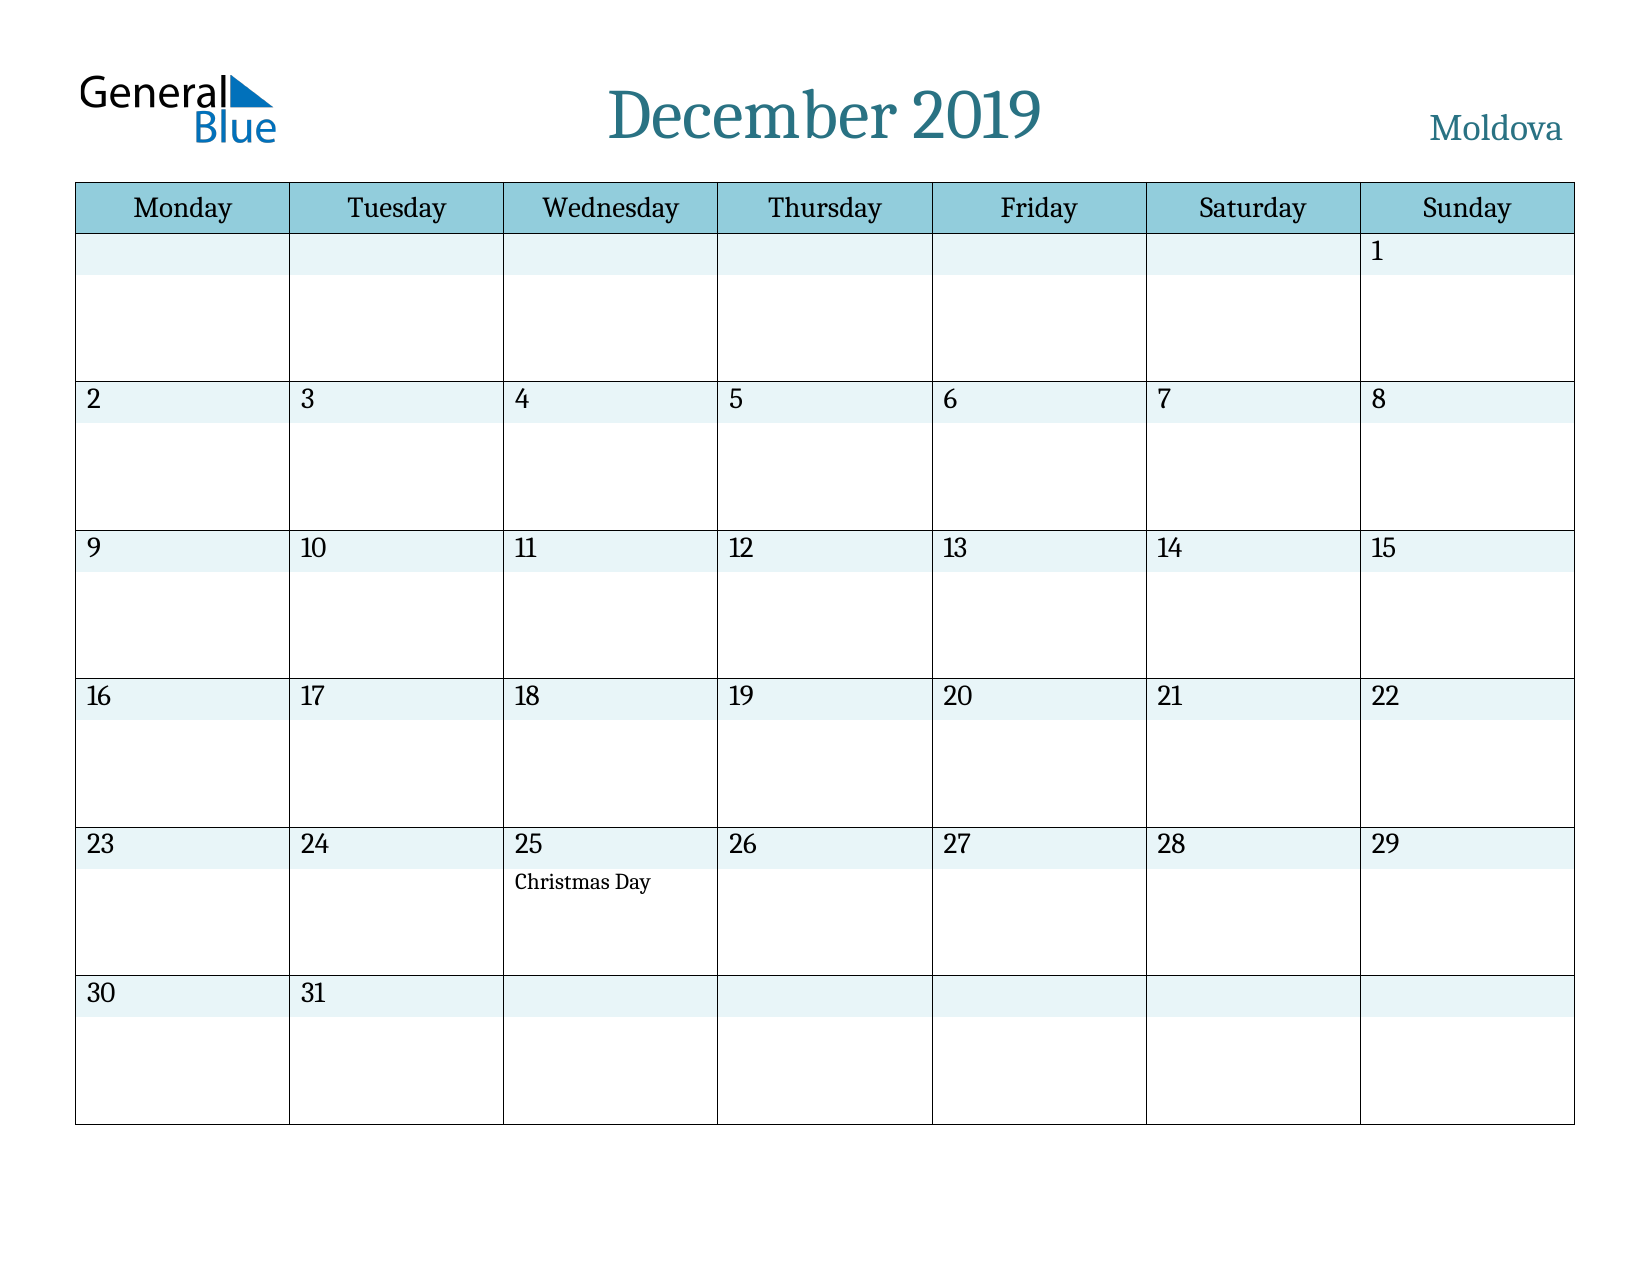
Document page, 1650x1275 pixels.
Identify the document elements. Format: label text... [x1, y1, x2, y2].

table_cell [933, 275, 1146, 381]
table_cell [290, 572, 503, 678]
table_cell 26 [718, 828, 932, 869]
table_cell [1361, 869, 1574, 975]
table_cell 2 [76, 382, 289, 423]
table_cell Friday [933, 183, 1146, 233]
table_cell 4 [504, 382, 717, 423]
table_cell 15 [1361, 531, 1574, 572]
table_cell [718, 869, 932, 975]
table_cell 5 [718, 382, 932, 423]
table_cell Saturday [1147, 183, 1360, 233]
table_cell 7 [1147, 382, 1360, 423]
table_cell [718, 572, 932, 678]
table_cell 16 [76, 679, 289, 720]
table_cell 17 [290, 679, 503, 720]
table_cell [1147, 1017, 1360, 1123]
table_cell 11 [504, 531, 717, 572]
table_cell [1361, 1017, 1574, 1123]
table_cell [76, 423, 289, 530]
table_cell [290, 720, 503, 827]
table_cell [76, 1017, 289, 1123]
table_cell [1147, 275, 1360, 381]
table_cell Wednesday [504, 183, 717, 233]
table_cell [290, 869, 503, 975]
table_cell [1147, 869, 1360, 975]
table_cell 27 [933, 828, 1146, 869]
table_cell [76, 720, 289, 827]
table_cell [504, 572, 717, 678]
table_cell 18 [504, 679, 717, 720]
table_cell 21 [1147, 679, 1360, 720]
table_header Moldova [1146, 75, 1574, 182]
table_cell [76, 869, 289, 975]
table_cell [290, 275, 503, 381]
table_cell [933, 234, 1146, 275]
table_cell 12 [718, 531, 932, 572]
table_cell [290, 1017, 503, 1123]
table_cell [1361, 720, 1574, 827]
table_cell [504, 1017, 717, 1123]
table_cell 29 [1361, 828, 1574, 869]
table_cell Monday [76, 183, 289, 233]
table_cell [1147, 720, 1360, 827]
table_cell [933, 976, 1146, 1017]
table_cell 14 [1147, 531, 1360, 572]
table_cell [1147, 234, 1360, 275]
table_cell Tuesday [290, 183, 503, 233]
table_cell 30 [76, 976, 289, 1017]
table_cell 3 [290, 382, 503, 423]
table_cell [1361, 572, 1574, 678]
table_cell [504, 275, 717, 381]
table_cell [504, 976, 717, 1017]
table_cell 22 [1361, 679, 1574, 720]
table_cell [933, 423, 1146, 530]
table_cell [718, 976, 932, 1017]
table_cell Christmas Day [504, 869, 717, 975]
table_cell 6 [933, 382, 1146, 423]
table_cell [933, 1017, 1146, 1123]
table_cell [1361, 423, 1574, 530]
table_cell 8 [1361, 382, 1574, 423]
table_cell [933, 720, 1146, 827]
table_cell 10 [290, 531, 503, 572]
table_cell [290, 423, 503, 530]
table_cell [504, 720, 717, 827]
table_cell [504, 423, 717, 530]
table_cell [1361, 275, 1574, 381]
table_cell 24 [290, 828, 503, 869]
table_cell 31 [290, 976, 503, 1017]
table_cell [718, 234, 932, 275]
table_cell 1 [1361, 234, 1574, 275]
table_cell [76, 234, 289, 275]
table_cell 19 [718, 679, 932, 720]
table_cell [718, 423, 932, 530]
picture [80, 75, 276, 143]
table_cell [1147, 572, 1360, 678]
table_cell 23 [76, 828, 289, 869]
table_cell [933, 572, 1146, 678]
table_cell [718, 1017, 932, 1123]
table_cell [933, 869, 1146, 975]
table_cell [504, 234, 717, 275]
table_cell 9 [76, 531, 289, 572]
table_cell [1361, 976, 1574, 1017]
table_cell 28 [1147, 828, 1360, 869]
table_cell [1147, 423, 1360, 530]
table_cell Sunday [1361, 183, 1574, 233]
table_header December 2019 [504, 75, 1146, 182]
table_cell [290, 234, 503, 275]
table_header [76, 75, 503, 182]
table_cell 13 [933, 531, 1146, 572]
table_cell [76, 572, 289, 678]
table_cell 20 [933, 679, 1146, 720]
table_cell [1147, 976, 1360, 1017]
table_cell Thursday [718, 183, 932, 233]
table_cell 25 [504, 828, 717, 869]
table_cell [718, 720, 932, 827]
table_cell [718, 275, 932, 381]
table_cell [76, 275, 289, 381]
